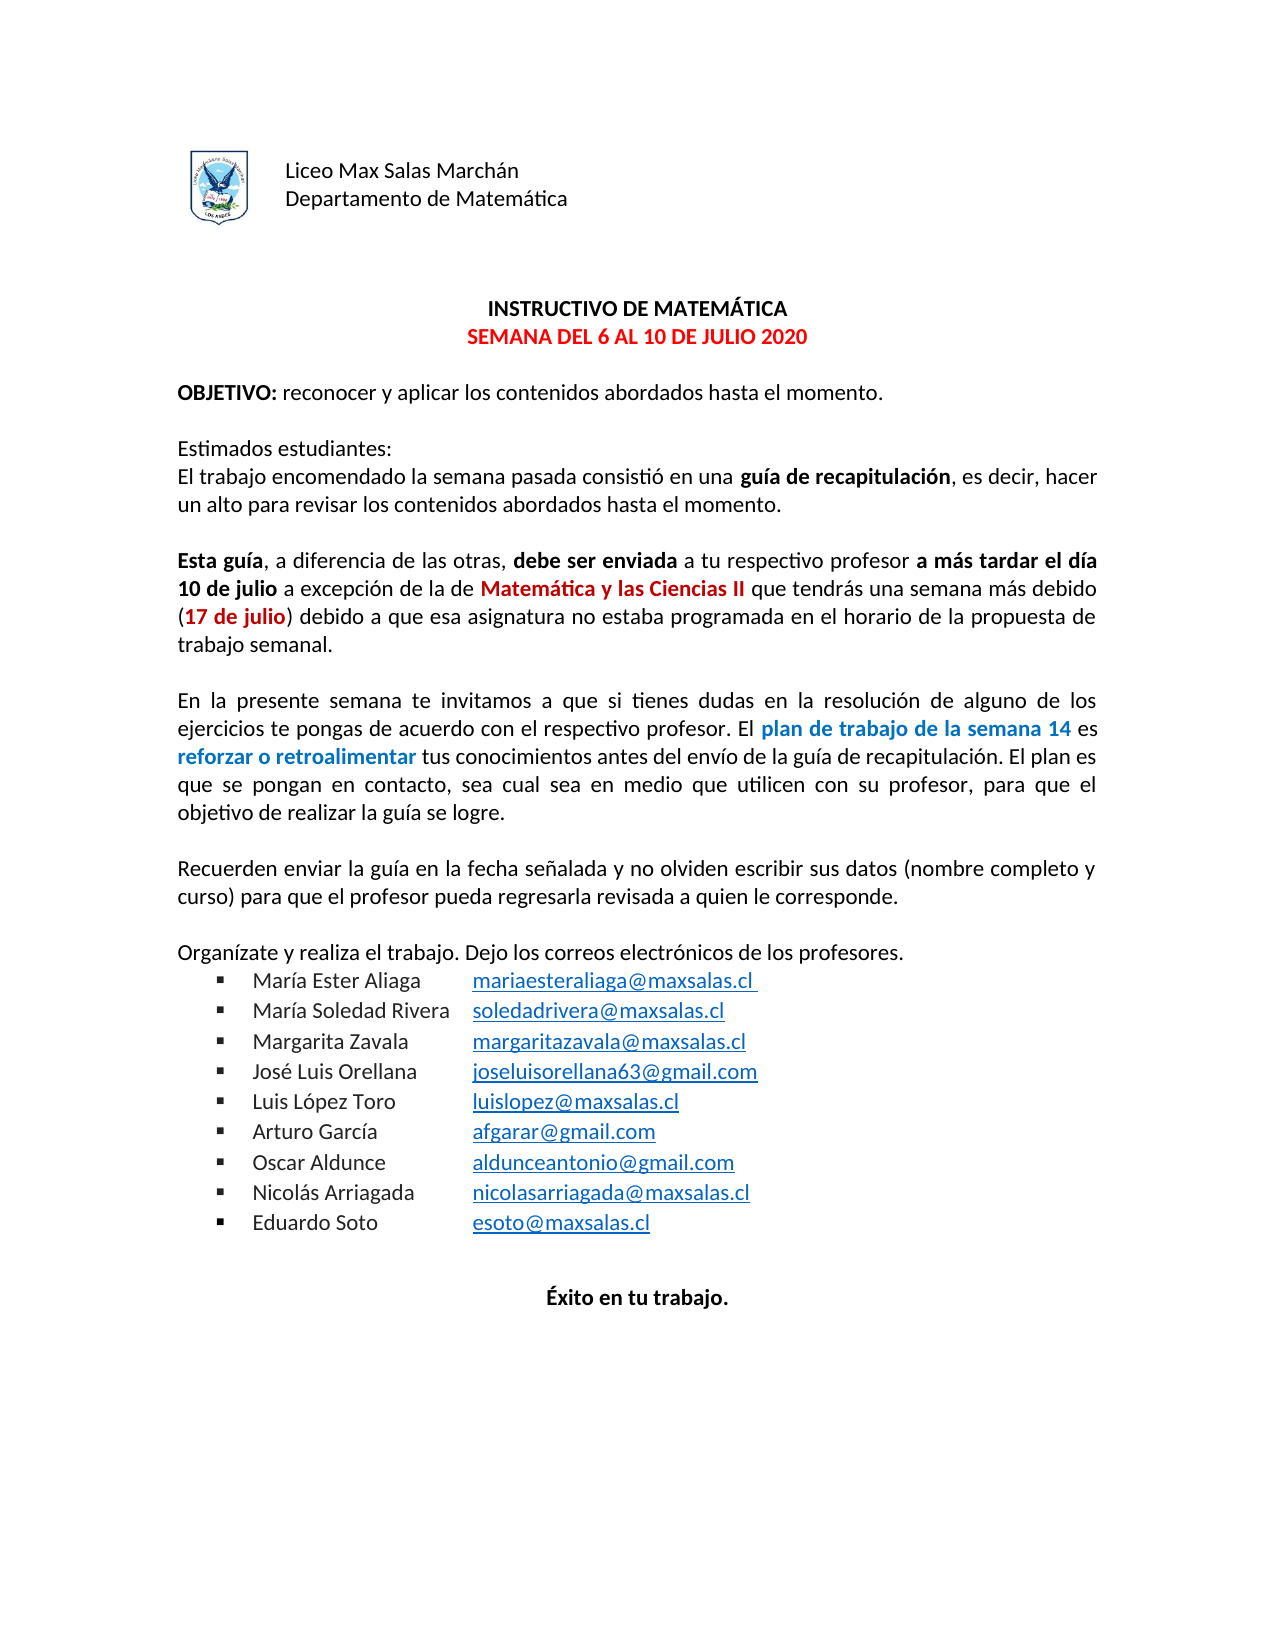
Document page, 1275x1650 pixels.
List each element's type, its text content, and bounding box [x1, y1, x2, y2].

list Eduardo Soto esoto@maxsalas.cl [215, 1208, 1098, 1236]
text Organízate y realiza el trabajo. Dejo los correos electrónicos de los profesores. [177, 938, 1098, 966]
list Margarita Zavala margaritazavala@maxsalas.cl [215, 1027, 1098, 1055]
picture [177, 147, 258, 229]
text SEMANA DEL 6 AL 10 DE JULIO 2020 [177, 322, 1098, 350]
text El trabajo encomendado la semana pasada consistió en una guía de recapitulación, es decir, hacer un alto para revisar los contenidos abordados hasta el momento. [177, 462, 1098, 518]
list María Ester Aliaga mariaesteraliaga@maxsalas.cl [215, 966, 1098, 994]
list Oscar Aldunce aldunceantonio@gmail.com [215, 1148, 1098, 1176]
text INSTRUCTIVO DE MATEMÁTICA [177, 294, 1098, 322]
text Esta guía, a diferencia de las otras, debe ser enviada a tu respectivo profesor a más tardar el día 10 de julio a excepción de la de Matemática y las Ciencias II que tendrás una semana más debido (17 de julio) debido a que esa asignatura no estaba programada en el horario de la propuesta de trabajo semanal. [177, 546, 1098, 658]
text Estimados estudiantes: [177, 434, 1098, 462]
text Recuerden enviar la guía en la fecha señalada y no olviden escribir sus datos (nombre completo y curso) para que el profesor pueda regresarla revisada a quien le corresponde. [177, 854, 1098, 910]
text OBJETIVO: reconocer y aplicar los contenidos abordados hasta el momento. [177, 378, 1098, 406]
list Nicolás Arriagada nicolasarriagada@maxsalas.cl [215, 1178, 1098, 1206]
list José Luis Orellana joseluisorellana63@gmail.com [215, 1057, 1098, 1085]
text En la presente semana te invitamos a que si tienes dudas en la resolución de alguno de los ejercicios te pongas de acuerdo con el respectivo profesor. El plan de trabajo de la semana 14 es reforzar o retroalimentar tus conocimientos antes del envío de la guía de recapitulación. El plan es que se pongan en contacto, sea cual sea en medio que utilicen con su profesor, para que el objetivo de realizar la guía se logre. [177, 686, 1098, 826]
list Arturo García afgarar@gmail.com [215, 1117, 1098, 1146]
list María Soledad Rivera soledadrivera@maxsalas.cl [215, 997, 1098, 1025]
list Luis López Toro luislopez@maxsalas.cl [215, 1087, 1098, 1115]
text Éxito en tu trabajo. [177, 1283, 1098, 1311]
